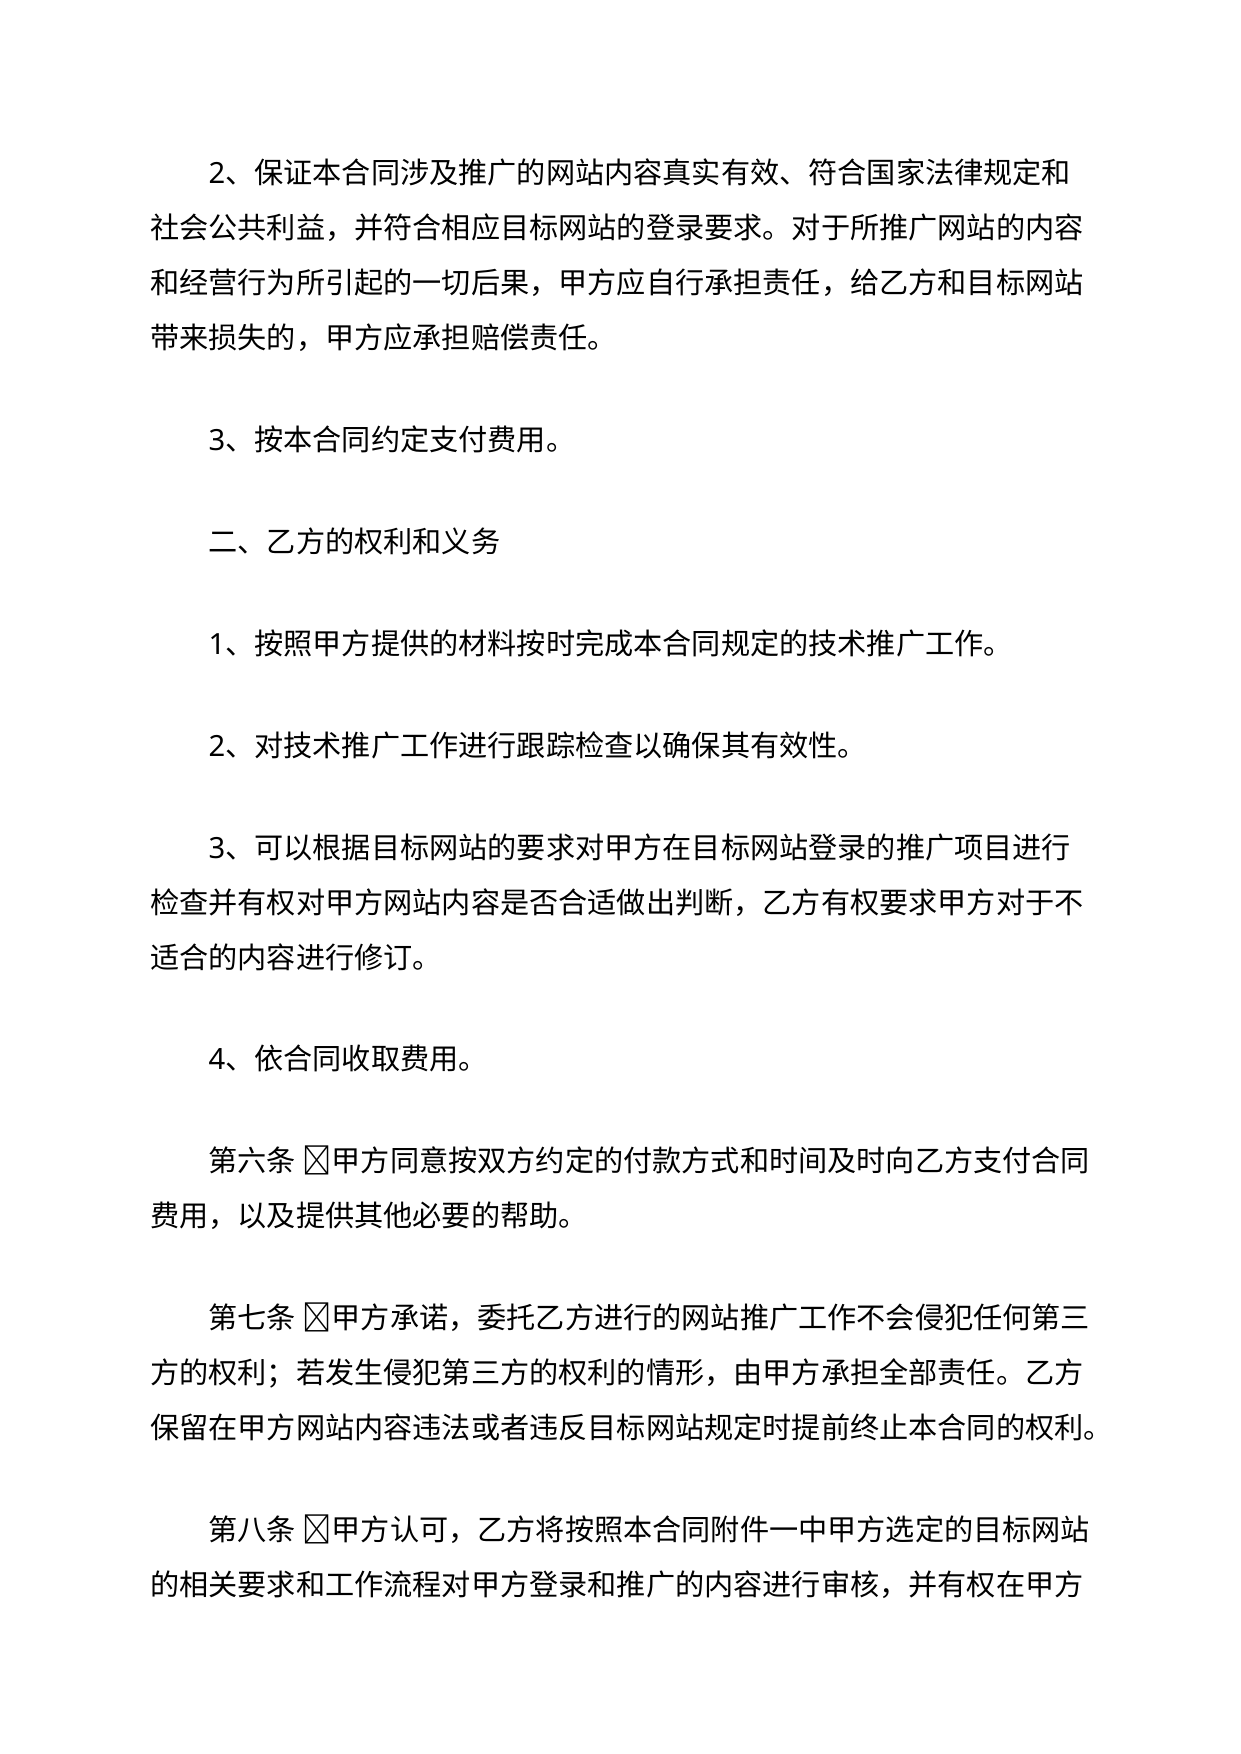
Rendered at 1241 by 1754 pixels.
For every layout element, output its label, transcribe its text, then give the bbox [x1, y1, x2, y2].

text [150, 1506, 1090, 1603]
text 4、依合同收取费用。 [150, 1036, 1090, 1078]
text 第六条 甲方同意按双方约定的付款方式和时间及时向乙方支付合同费用，以及提供其他必要的帮助。 [150, 1138, 1090, 1235]
text 3、按本合同约定支付费用。 [150, 417, 1090, 459]
text 二、乙方的权利和义务 [150, 518, 1090, 561]
text 2、保证本合同涉及推广的网站内容真实有效、符合国家法律规定和社会公共利益，并符合相应目标网站的登录要求。对于所推广网站的内容和经营行为所引起的一切后果，甲方应自行承担责任，给乙方和目标网站带来损失的，甲方应承担赔偿责任。 [150, 150, 1090, 357]
text 第七条 甲方承诺，委托乙方进行的网站推广工作不会侵犯任何第三方的权利；若发生侵犯第三方的权利的情形，由甲方承担全部责任。乙方保留在甲方网站内容违法或者违反目标网站规定时提前终止本合同的权利。 [150, 1294, 1090, 1447]
text 1、按照甲方提供的材料按时完成本合同规定的技术推广工作。 [150, 620, 1090, 663]
text 2、对技术推广工作进行跟踪检查以确保其有效性。 [150, 722, 1090, 765]
text 3、可以根据目标网站的要求对甲方在目标网站登录的推广项目进行检查并有权对甲方网站内容是否合适做出判断，乙方有权要求甲方对于不适合的内容进行修订。 [150, 824, 1090, 976]
